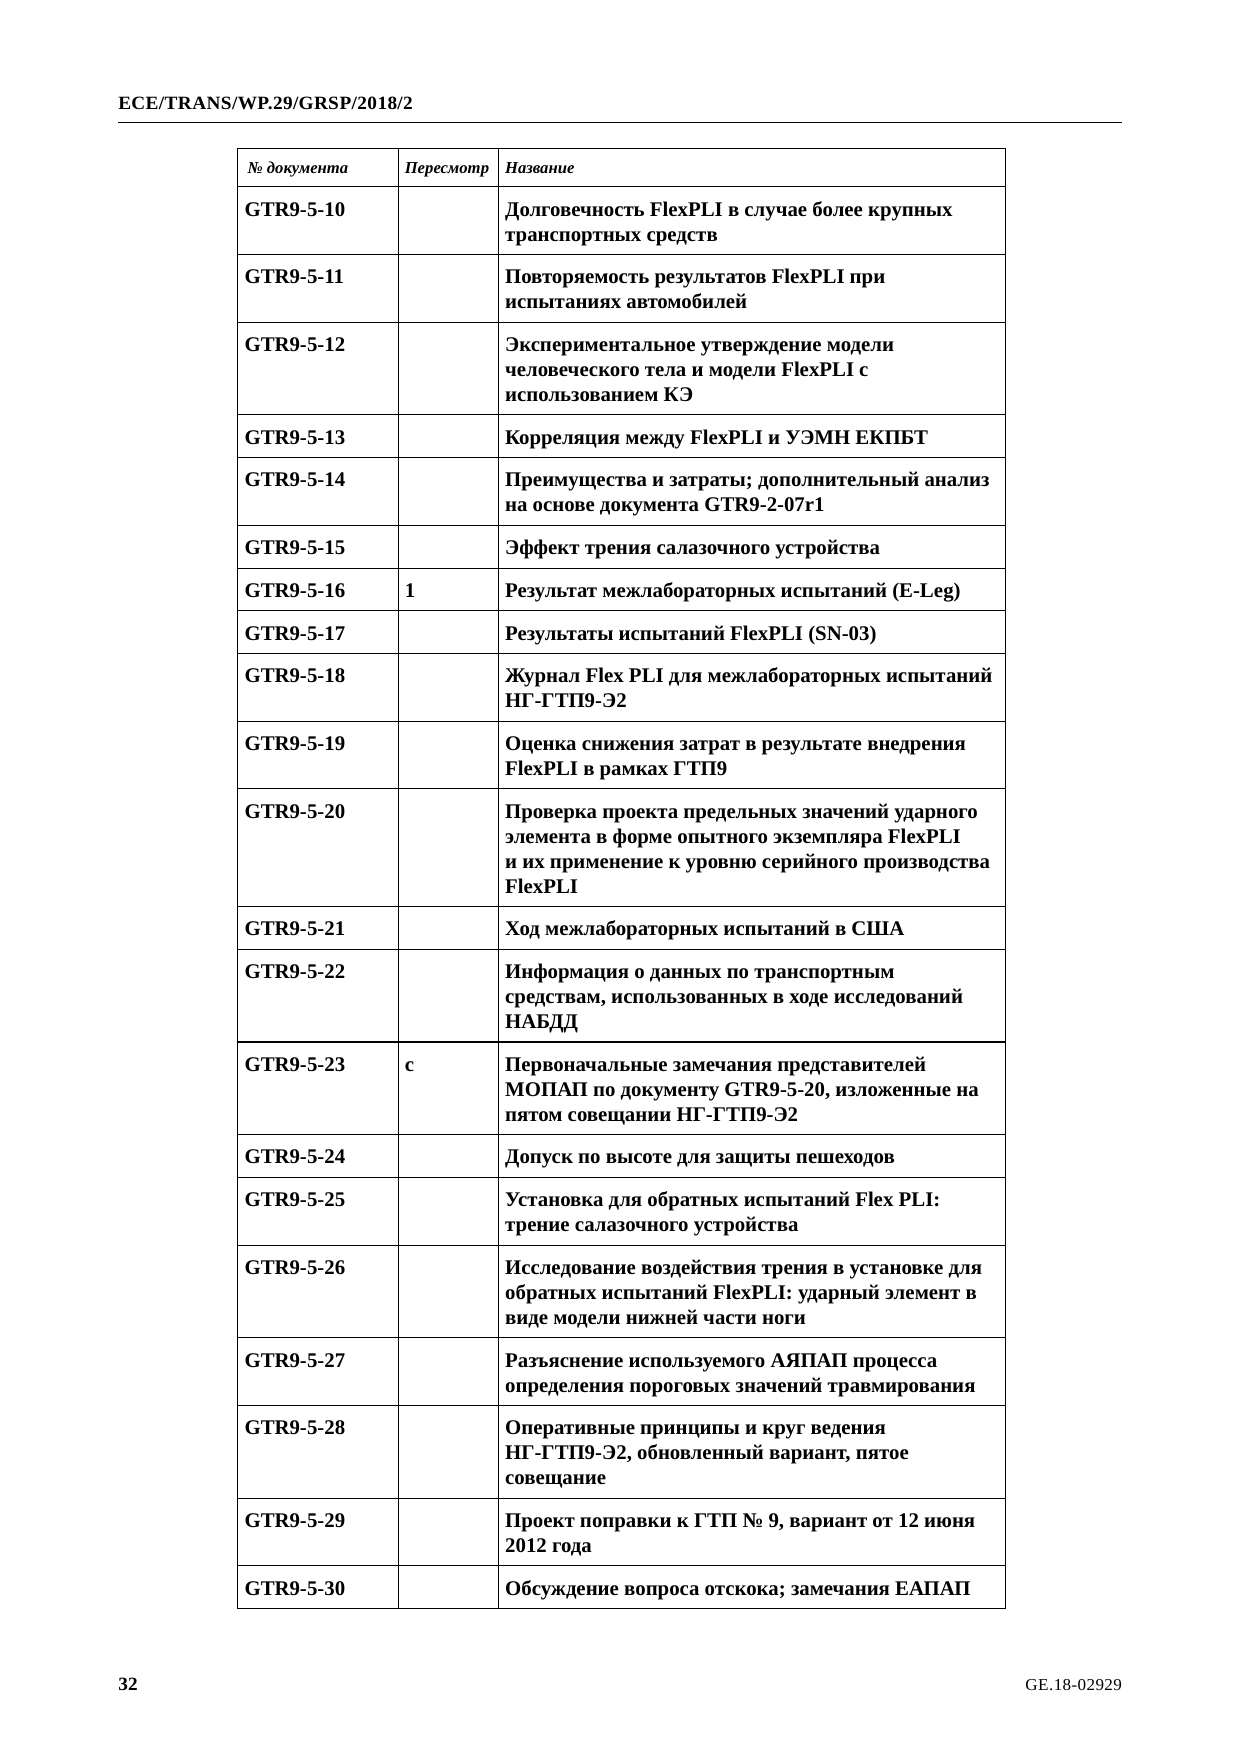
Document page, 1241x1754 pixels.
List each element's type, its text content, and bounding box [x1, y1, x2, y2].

table_cell [399, 458, 498, 525]
table_header Название [499, 149, 1005, 186]
table_cell Обсуждение вопроса отскока; замечания ЕАПАП [499, 1566, 1005, 1608]
table_header Пересмотр [399, 149, 498, 186]
table_cell Результаты испытаний FlexPLI (SN-03) [499, 611, 1005, 653]
table_cell Первоначальные замечания представителей МОПАП по документу GTR9-5-20, изложенные на пятом совещании НГ-ГТП9-Э2 [499, 1043, 1005, 1134]
table_cell GTR9-5-24 [238, 1135, 398, 1177]
table_cell GTR9-5-20 [238, 789, 398, 906]
table_cell [399, 415, 498, 457]
table_cell [399, 654, 498, 721]
table_cell GTR9-5-29 [238, 1499, 398, 1565]
table_cell [399, 1178, 498, 1244]
table_cell Разъяснение используемого АЯПАП процесса определения пороговых значений травмирования [499, 1338, 1005, 1405]
table_cell Исследование воздействия трения в установке для обратных испытаний FlexPLI: ударный элемент в виде модели нижней части ноги [499, 1246, 1005, 1337]
table_cell GTR9-5-14 [238, 458, 398, 525]
table_cell [399, 1135, 498, 1177]
table_cell Проект поправки к ГТП № 9, вариант от 12 июня 2012 года [499, 1499, 1005, 1565]
table_cell Информация о данных по транспортным средствам, использованных в ходе исследований НАБДД [499, 950, 1005, 1041]
table_cell GTR9-5-26 [238, 1246, 398, 1337]
table_cell Журнал Flex PLI для межлабораторных испытаний НГ-ГТП9-Э2 [499, 654, 1005, 721]
table_cell [399, 1566, 498, 1608]
table_cell Корреляция между FlexPLI и УЭМН ЕКПБТ [499, 415, 1005, 457]
table_cell GTR9-5-16 [238, 569, 398, 610]
table_cell GTR9-5-17 [238, 611, 398, 653]
table_cell [399, 323, 498, 414]
table_cell GTR9-5-15 [238, 526, 398, 567]
table_cell 1 [399, 569, 498, 610]
table_cell GTR9-5-28 [238, 1406, 398, 1498]
table_cell [399, 1499, 498, 1565]
table_cell [399, 1338, 498, 1405]
table_cell GTR9-5-19 [238, 722, 398, 788]
table_cell Допуск по высоте для защиты пешеходов [499, 1135, 1005, 1177]
table_cell GTR9-5-13 [238, 415, 398, 457]
table_cell GTR9-5-21 [238, 907, 398, 949]
table_cell Повторяемость результатов FlexPLI при испытаниях автомобилей [499, 255, 1005, 322]
table_cell Долговечность FlexPLI в случае более крупных транспортных средств [499, 187, 1005, 254]
table_cell GTR9-5-23 [238, 1043, 398, 1134]
table_cell GTR9-5-27 [238, 1338, 398, 1405]
table_cell GTR9-5-25 [238, 1178, 398, 1244]
table_cell Эффект трения салазочного устройства [499, 526, 1005, 567]
table_cell GTR9-5-10 [238, 187, 398, 254]
table_cell GTR9-5-11 [238, 255, 398, 322]
table_cell [399, 526, 498, 567]
table_cell GTR9-5-12 [238, 323, 398, 414]
table_header № документа [238, 149, 398, 186]
table_cell [399, 907, 498, 949]
table_cell GTR9-5-30 [238, 1566, 398, 1608]
table_cell [399, 1246, 498, 1337]
table_cell [399, 722, 498, 788]
table_cell [399, 1406, 498, 1498]
table_cell Оценка снижения затрат в результате внедрения FlexPLI в рамках ГТП9 [499, 722, 1005, 788]
table_cell Преимущества и затраты; дополнительный анализ на основе документа GTR9-2-07r1 [499, 458, 1005, 525]
table_cell GTR9-5-18 [238, 654, 398, 721]
table_cell Установка для обратных испытаний Flex PLI: трение салазочного устройства [499, 1178, 1005, 1244]
table_cell Проверка проекта предельных значений ударного элемента в форме опытного экземпляра FlexPLI и их применение к уровню серийного производства FlexPLI [499, 789, 1005, 906]
table_cell [399, 255, 498, 322]
table_cell Экспериментальное утверждение модели человеческого тела и модели FlexPLI с использованием КЭ [499, 323, 1005, 414]
table_cell [399, 611, 498, 653]
table_cell GTR9-5-22 [238, 950, 398, 1041]
table_cell Оперативные принципы и круг ведения НГ-ГТП9-Э2, обновленный вариант, пятое совещание [499, 1406, 1005, 1498]
table_cell [399, 950, 498, 1041]
table_cell [399, 789, 498, 906]
table_cell [399, 187, 498, 254]
table_cell Результат межлабораторных испытаний (E-Leg) [499, 569, 1005, 610]
table_cell Ход межлабораторных испытаний в США [499, 907, 1005, 949]
table_cell c [399, 1043, 498, 1134]
